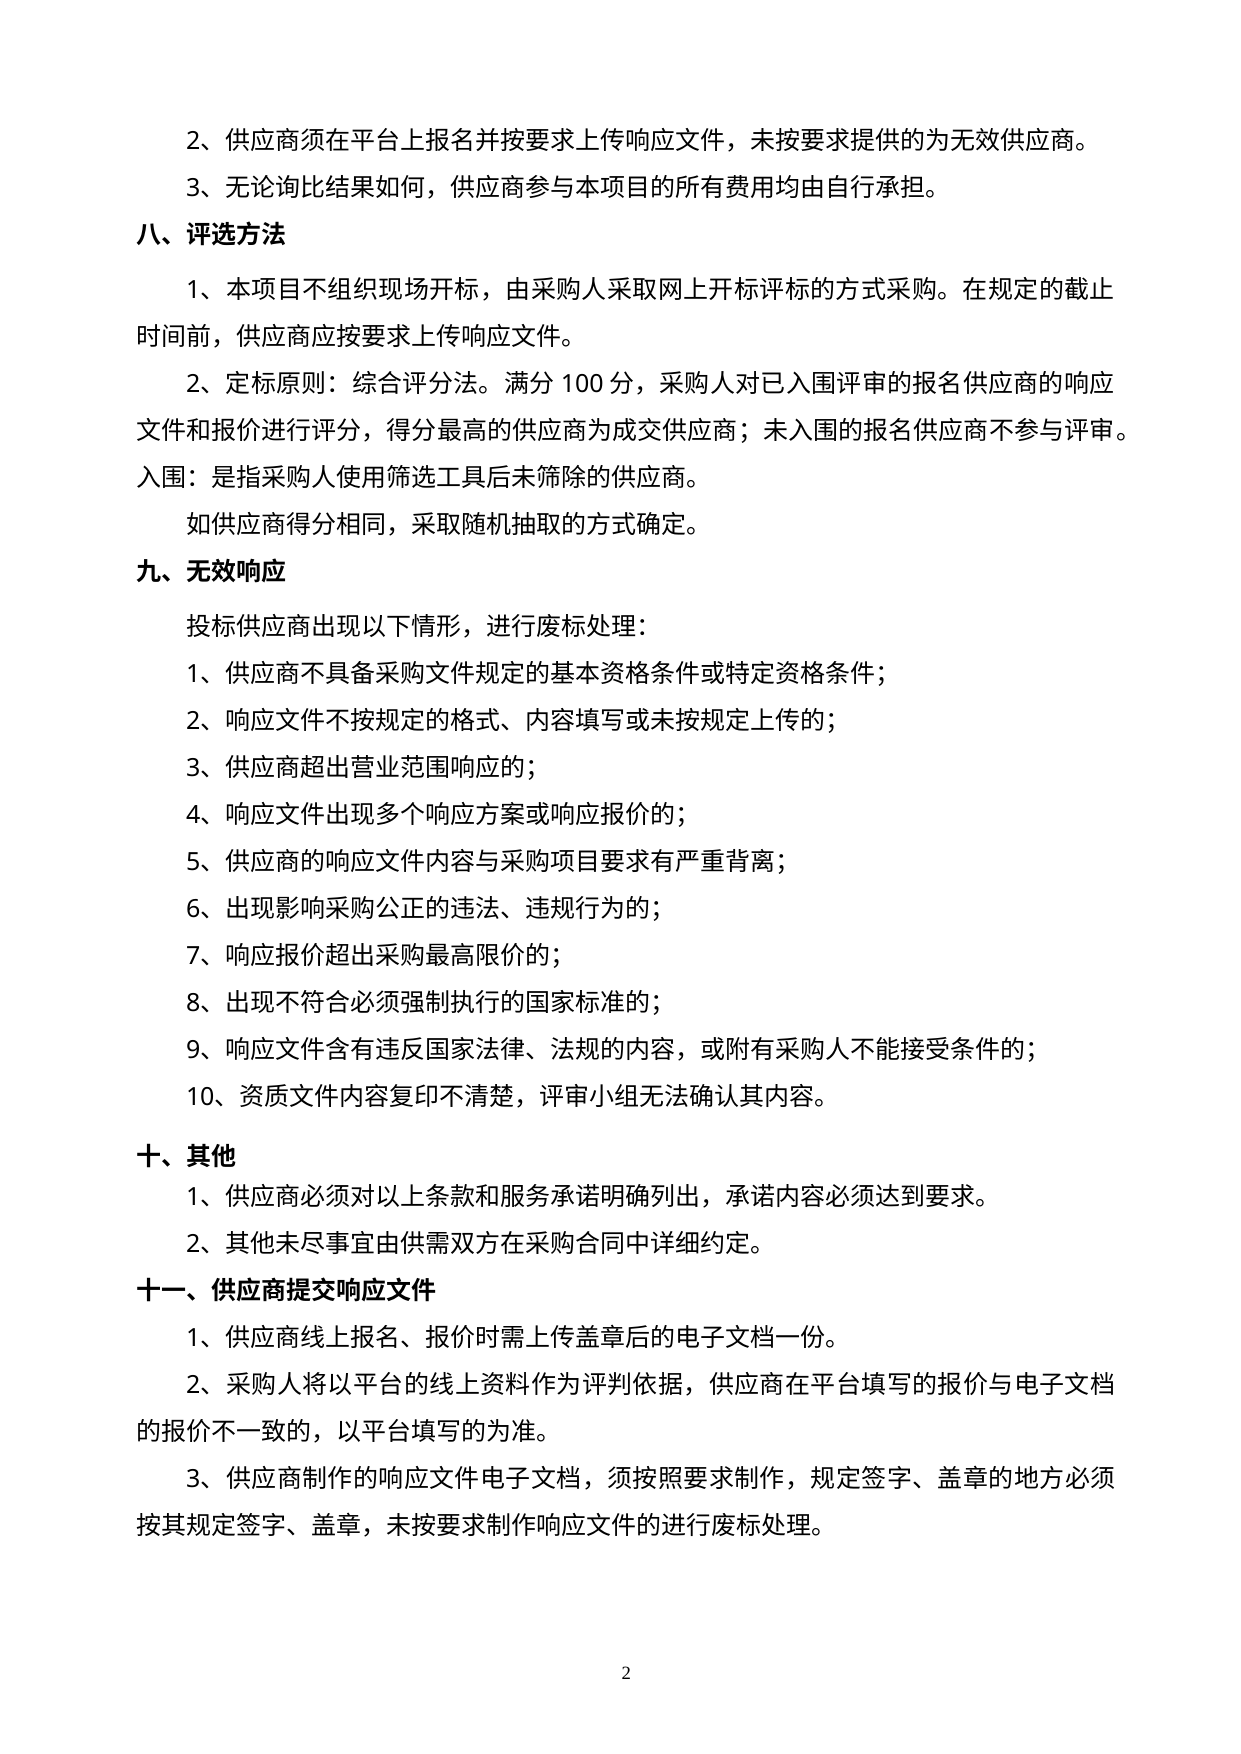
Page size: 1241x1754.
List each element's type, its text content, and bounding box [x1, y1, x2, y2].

text 2、供应商须在平台上报名并按要求上传响应文件，未按要求提供的为无效供应商。 [136, 121, 1116, 157]
text 2、采购人将以平台的线上资料作为评判依据，供应商在平台填写的报价与电子文档的报价不一致的，以平台填写的为准。 [136, 1364, 1116, 1448]
text 7、响应报价超出采购最高限价的； [136, 936, 1116, 972]
text 十一、供应商提交响应文件 [136, 1270, 1116, 1306]
text 10、资质文件内容复印不清楚，评审小组无法确认其内容。 [136, 1077, 1116, 1113]
text 4、响应文件出现多个响应方案或响应报价的； [136, 794, 1116, 831]
text 9、响应文件含有违反国家法律、法规的内容，或附有采购人不能接受条件的； [136, 1030, 1116, 1066]
text 十、其他 [136, 1124, 1116, 1176]
text 1、供应商不具备采购文件规定的基本资格条件或特定资格条件； [136, 653, 1116, 689]
text 2、响应文件不按规定的格式、内容填写或未按规定上传的； [136, 700, 1116, 736]
text 1、供应商必须对以上条款和服务承诺明确列出，承诺内容必须达到要求。 [136, 1176, 1116, 1212]
text 3、无论询比结果如何，供应商参与本项目的所有费用均由自行承担。 [136, 168, 1116, 204]
text 八、评选方法 [136, 215, 1116, 251]
text 2、定标原则：综合评分法。满分100分，采购人对已入围评审的报名供应商的响应文件和报价进行评分，得分最高的供应商为成交供应商；未入围的报名供应商不参与评审。入围：是指采购人使用筛选工具后未筛除的供应商。 [136, 363, 1116, 494]
text 3、供应商超出营业范围响应的； [136, 747, 1116, 783]
text 1、本项目不组织现场开标，由采购人采取网上开标评标的方式采购。在规定的截止时间前，供应商应按要求上传响应文件。 [136, 269, 1116, 352]
text 6、出现影响采购公正的违法、违规行为的； [136, 888, 1116, 925]
text 8、出现不符合必须强制执行的国家标准的； [136, 983, 1116, 1019]
text 3、供应商制作的响应文件电子文档，须按照要求制作，规定签字、盖章的地方必须按其规定签字、盖章，未按要求制作响应文件的进行废标处理。 [136, 1458, 1116, 1542]
text 如供应商得分相同，采取随机抽取的方式确定。 [136, 504, 1116, 541]
text 5、供应商的响应文件内容与采购项目要求有严重背离； [136, 841, 1116, 878]
text 投标供应商出现以下情形，进行废标处理： [136, 606, 1116, 642]
text 1、供应商线上报名、报价时需上传盖章后的电子文档一份。 [136, 1317, 1116, 1353]
text 2、其他未尽事宜由供需双方在采购合同中详细约定。 [136, 1223, 1116, 1259]
text 九、无效响应 [136, 552, 1116, 588]
